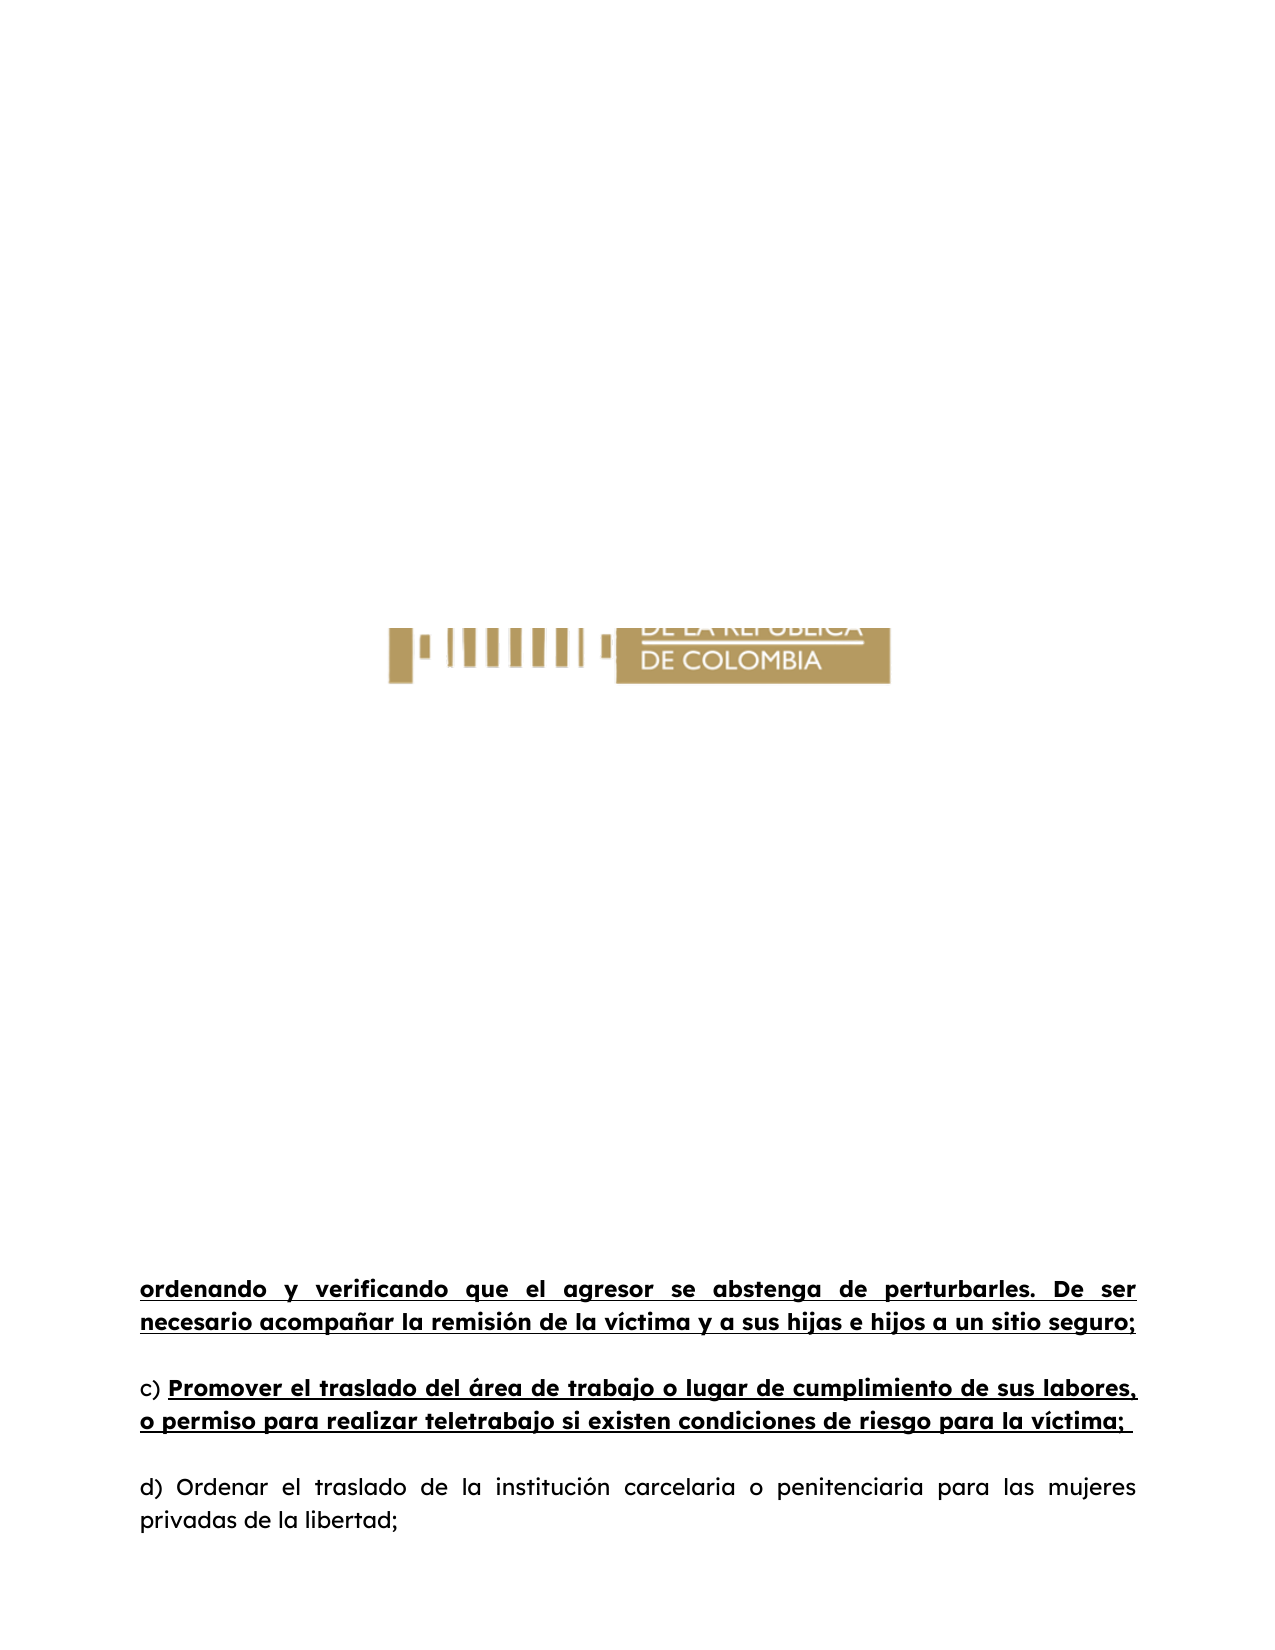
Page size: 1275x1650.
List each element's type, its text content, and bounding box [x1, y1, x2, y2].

text a) Asegurar las condiciones de seguridad para que la víctima y sus hijas e hijos encuentren la guarda de su vida, dignidad, e integridad y la de su grupo familiar en su lugar de domicilio o residencia, en el espacio público y en espacios digitales, ordenando y verificando que el agresor se abstenga de perturbarles. De ser necesario acompañar la remisión de la víctima y a sus hijas e hijos a un sitio seguro; [139, 1275, 1137, 1300]
text a) Asegurar las condiciones de seguridad para que la víctima y sus hijas e hijos encuentren la guarda de su vida, dignidad, e integridad y la de su grupo familiar en su lugar de domicilio o residencia, en el espacio público y en espacios digitales, ordenando y verificando que el agresor se abstenga de perturbarles. De ser necesario acompañar la remisión de la víctima y a sus hijas e hijos a un sitio seguro; [139, 1301, 1137, 1337]
text d) Ordenar el traslado de la institución carcelaria o penitenciaria para las mujeres privadas de la libertad; [139, 1472, 1137, 1534]
text c) Promover el traslado del área de trabajo o lugar de cumplimiento de sus labores, o permiso para realizar teletrabajo si existen condiciones de riesgo para la víctima; [139, 1374, 1137, 1435]
picture [374, 628, 903, 694]
